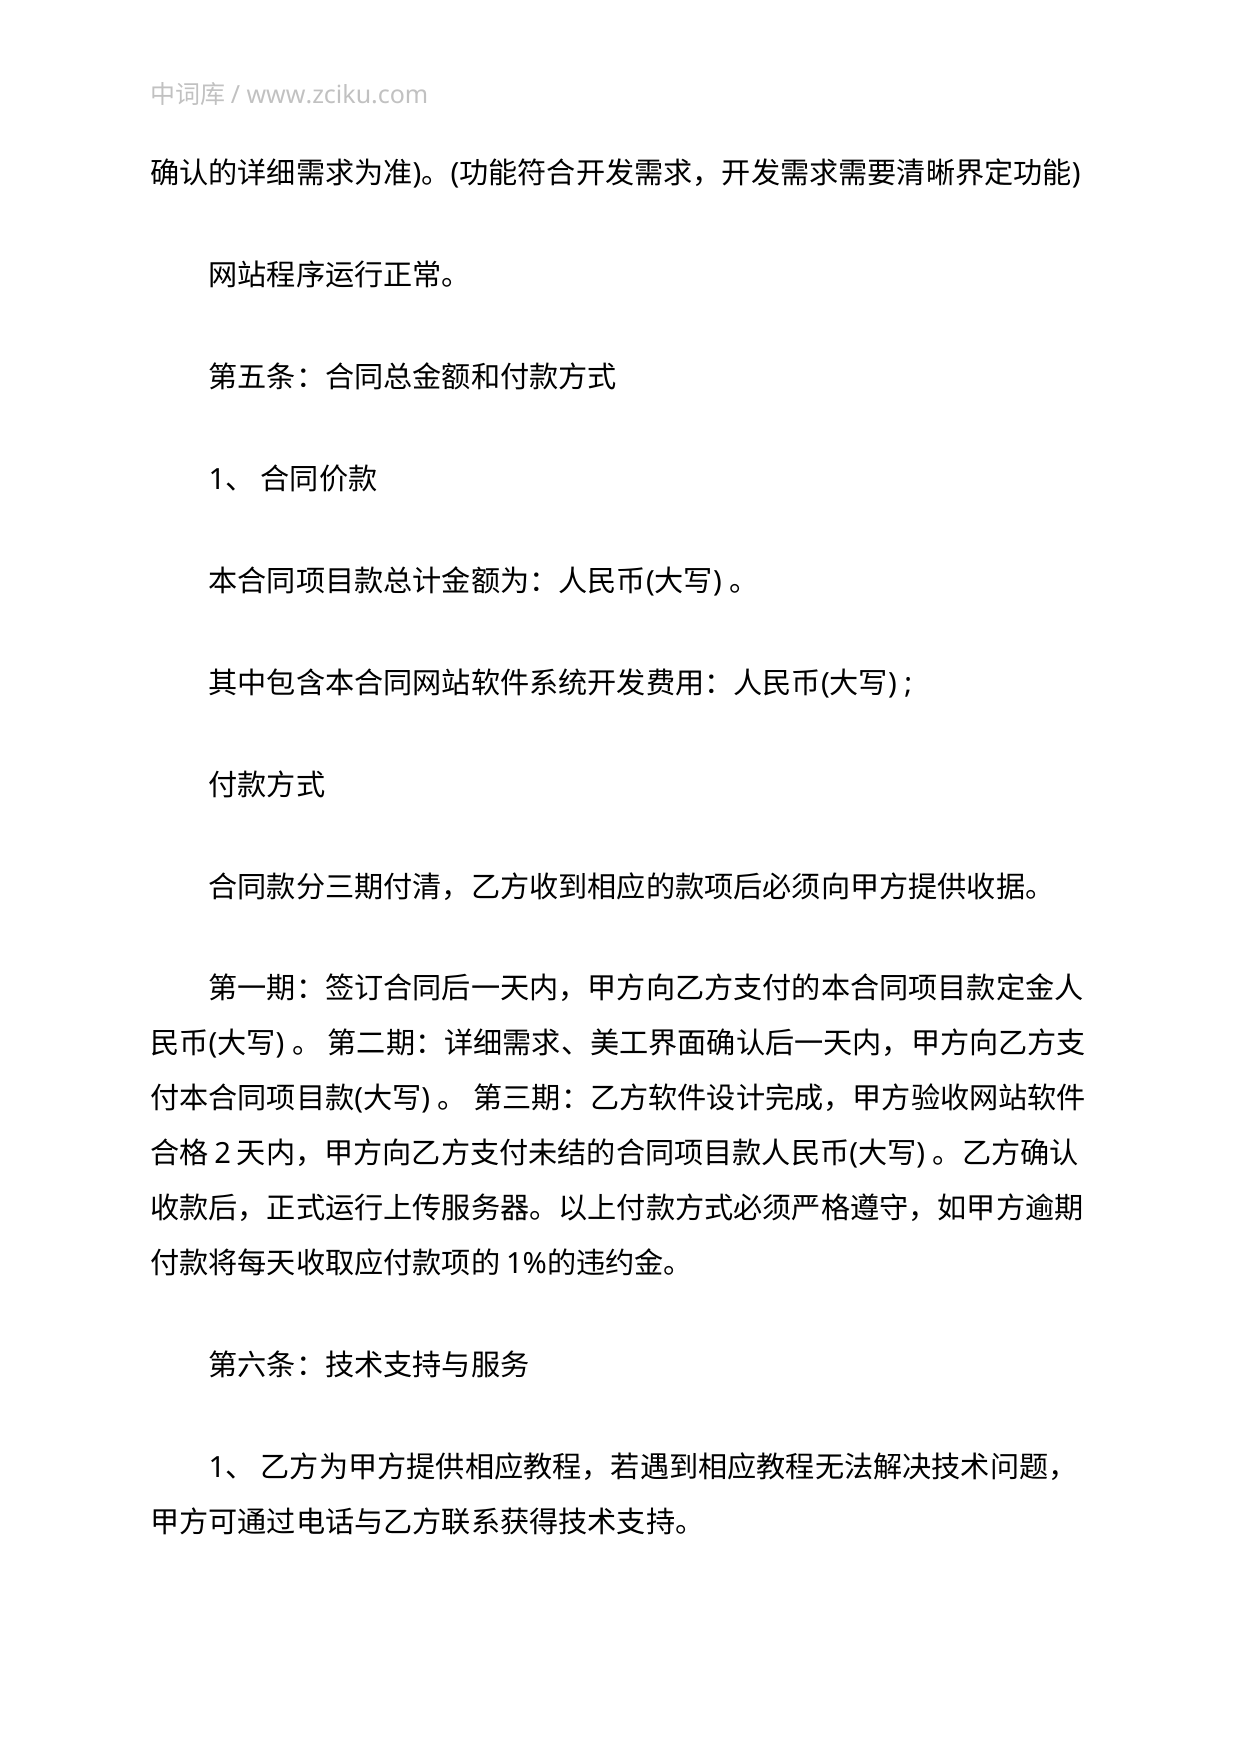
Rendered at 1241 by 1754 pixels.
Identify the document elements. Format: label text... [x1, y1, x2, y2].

text 其中包含本合同网站软件系统开发费用：人民币(大写) ; [150, 659, 1090, 702]
text 1、 乙方为甲方提供相应教程，若遇到相应教程无法解决技术问题，甲方可通过电话与乙方联系获得技术支持。 [150, 1443, 1090, 1541]
text 付款方式 [150, 761, 1090, 804]
text 第五条：合同总金额和付款方式 [150, 354, 1090, 396]
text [150, 150, 1090, 192]
text 1、 合同价款 [150, 456, 1090, 498]
text 合同款分三期付清，乙方收到相应的款项后必须向甲方提供收据。 [150, 863, 1090, 906]
text 第六条：技术支持与服务 [150, 1342, 1090, 1384]
text 第一期：签订合同后一天内，甲方向乙方支付的本合同项目款定金人民币(大写) 。 第二期：详细需求、美工界面确认后一天内，甲方向乙方支付本合同项目款(大写) 。 第三期：乙方软件设计完成，甲方验收网站软件合格2天内，甲方向乙方支付未结的合同项目款人民币(大写) 。乙方确认收款后，正式运行上传服务器。以上付款方式必须严格遵守，如甲方逾期付款将每天收取应付款项的1%的违约金。 [150, 965, 1090, 1282]
text 本合同项目款总计金额为：人民币(大写) 。 [150, 557, 1090, 600]
text 网站程序运行正常。 [150, 252, 1090, 294]
